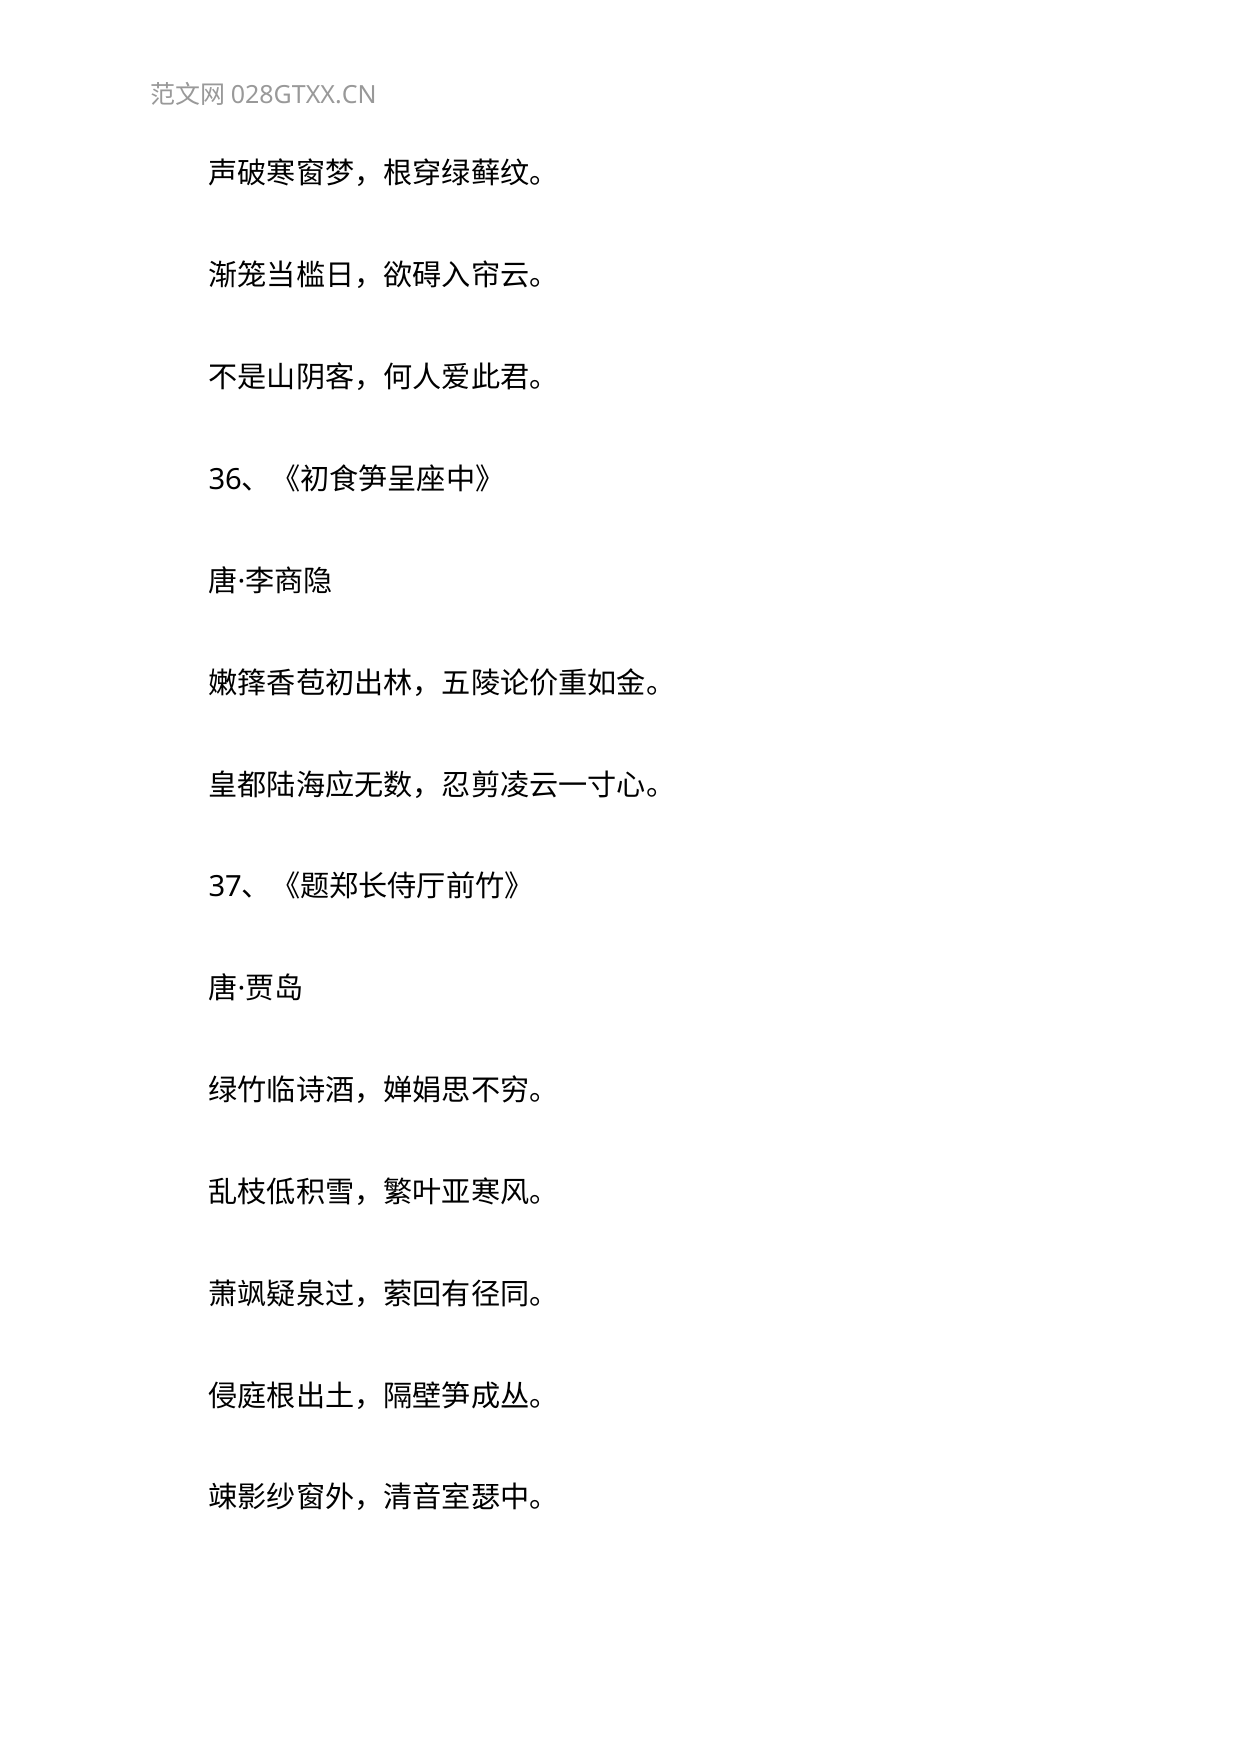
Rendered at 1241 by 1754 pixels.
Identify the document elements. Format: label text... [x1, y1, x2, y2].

text 嫩箨香苞初出林，五陵论价重如金。 [150, 659, 1090, 702]
text 36、《初食笋呈座中》 [150, 455, 1090, 498]
text 侵庭根出土，隔壁笋成丛。 [150, 1372, 1090, 1414]
text 萧飒疑泉过，萦回有径同。 [150, 1270, 1090, 1313]
text 皇都陆海应无数，忍剪凌云一寸心。 [150, 761, 1090, 803]
text 声破寒窗梦，根穿绿藓纹。 [150, 150, 1090, 192]
text 竦影纱窗外，清音室瑟中。 [150, 1474, 1090, 1516]
text 唐·李商隐 [150, 557, 1090, 600]
text 唐·贾岛 [150, 965, 1090, 1007]
text 不是山阴客，何人爱此君。 [150, 353, 1090, 396]
text 乱枝低积雪，繁叶亚寒风。 [150, 1168, 1090, 1211]
text 绿竹临诗酒，婵娟思不穷。 [150, 1067, 1090, 1109]
text 37、《题郑长侍厅前竹》 [150, 863, 1090, 905]
text 渐笼当槛日，欲碍入帘云。 [150, 252, 1090, 294]
